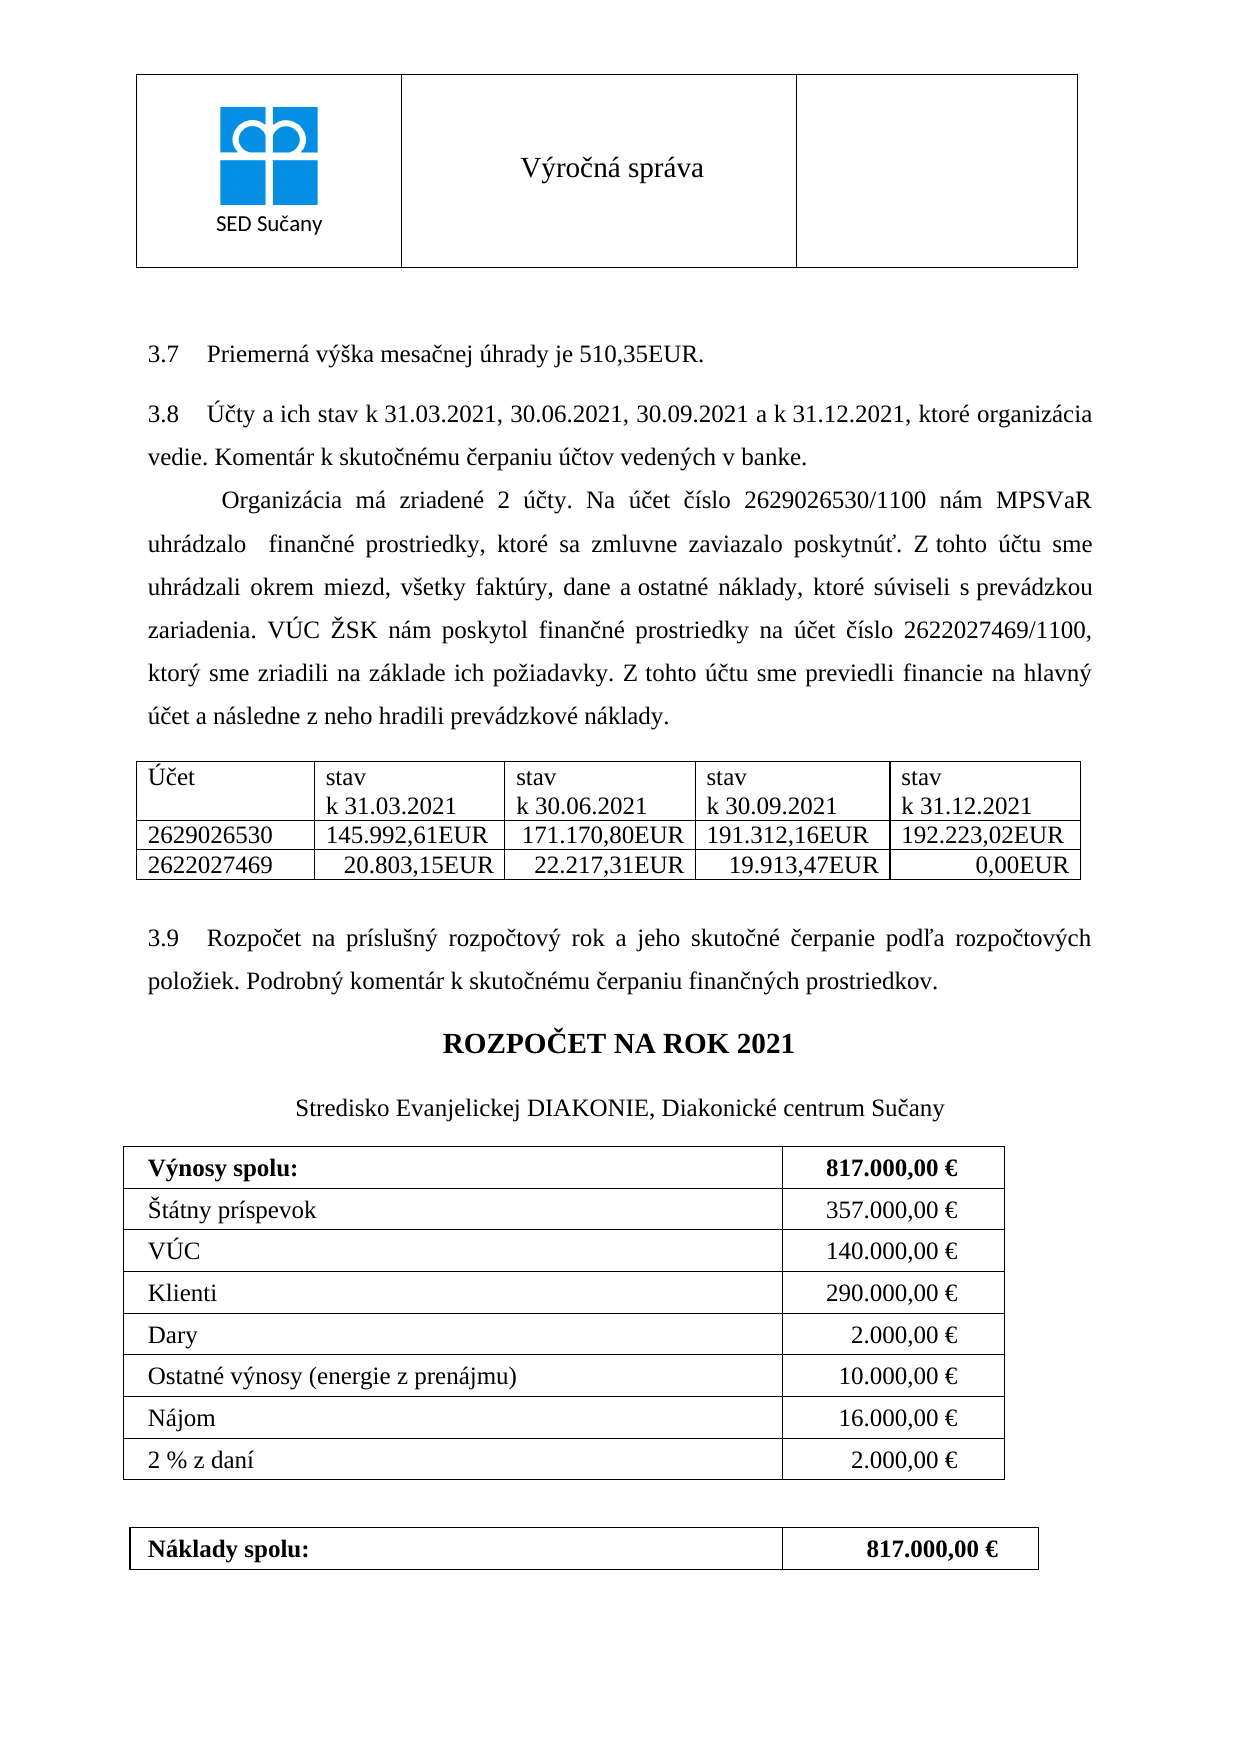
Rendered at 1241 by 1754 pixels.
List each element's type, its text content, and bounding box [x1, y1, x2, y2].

table_cell 357.000,00 € [783, 1189, 1004, 1229]
table_cell 2622027469 [137, 850, 314, 879]
table_header stav k 30.09.2021 [696, 762, 889, 819]
table_cell 2.000,00 € [783, 1439, 1004, 1479]
table_cell Štátny príspevok [124, 1189, 782, 1229]
table_cell 2.000,00 € [783, 1314, 1004, 1354]
table_cell 22.217,31EUR [505, 850, 695, 879]
table_cell VÚC [124, 1230, 782, 1271]
table_header Výnosy spolu: [124, 1147, 782, 1188]
table_cell 171.170,80EUR [505, 821, 695, 849]
table_cell 191.312,16EUR [696, 821, 889, 849]
table_cell 20.803,15EUR [315, 850, 504, 879]
table_header 817.000,00 € [783, 1528, 1038, 1569]
table_cell 140.000,00 € [783, 1230, 1004, 1271]
picture [220, 107, 318, 205]
list Rozpočet na rok 2021 [406, 1026, 1093, 1060]
table_header stav k 30.06.2021 [505, 762, 695, 819]
table_cell Klienti [124, 1272, 782, 1313]
table_cell 145.992,61EUR [315, 821, 504, 849]
table_cell 16.000,00 € [783, 1397, 1004, 1438]
table_header Náklady spolu: [131, 1528, 782, 1569]
table_cell Nájom [124, 1397, 782, 1438]
text 3.8 Účty a ich stav k 31.03.2021, 30.06.2021, 30.09.2021 a k 31.12.2021, ktoré organizácia vedie. Komentár k skutočnému čerpaniu účtov vedených v banke. [148, 399, 1093, 471]
text 3.9 Rozpočet na príslušný rozpočtový rok a jeho skutočné čerpanie podľa rozpočtových položiek. Podrobný komentár k skutočnému čerpaniu finančných prostriedkov. [148, 923, 1093, 995]
list 3.7 Priemerná výška mesačnej úhrady je 510,35EUR. [148, 339, 1093, 368]
table_header 817.000,00 € [783, 1147, 1004, 1188]
table_header stav k 31.03.2021 [315, 762, 504, 819]
table_header stav k 31.12.2021 [891, 762, 1080, 819]
table_cell Ostatné výnosy (energie z prenájmu) [124, 1355, 782, 1396]
table_cell 2 % z daní [124, 1439, 782, 1479]
table_cell 19.913,47EUR [696, 850, 889, 879]
table_header Účet [137, 762, 314, 819]
table_cell 2629026530 [137, 821, 314, 849]
table_cell 10.000,00 € [783, 1355, 1004, 1396]
table_cell 0,00EUR [891, 850, 1080, 879]
table_cell 290.000,00 € [783, 1272, 1004, 1313]
list Stredisko Evanjelickej DIAKONIE, Diakonické centrum Sučany [259, 1093, 1093, 1122]
table_cell Dary [124, 1314, 782, 1354]
text Organizácia má zriadené 2 účty. Na účet číslo 2629026530/1100 nám MPSVaR uhrádzalo finančné prostriedky, ktoré sa zmluvne zaviazalo poskytnúť. Z tohto účtu sme uhrádzali okrem miezd, všetky faktúry, dane a ostatné náklady, ktoré súviseli s prevádzkou zariadenia. VÚC ŽSK nám poskytol finančné prostriedky na účet číslo 2622027469/1100, ktorý sme zriadili na základe ich požiadavky. Z tohto účtu sme previedli financie na hlavný účet a následne z neho hradili prevádzkové náklady. [148, 486, 1093, 730]
table_cell 192.223,02EUR [891, 821, 1080, 849]
